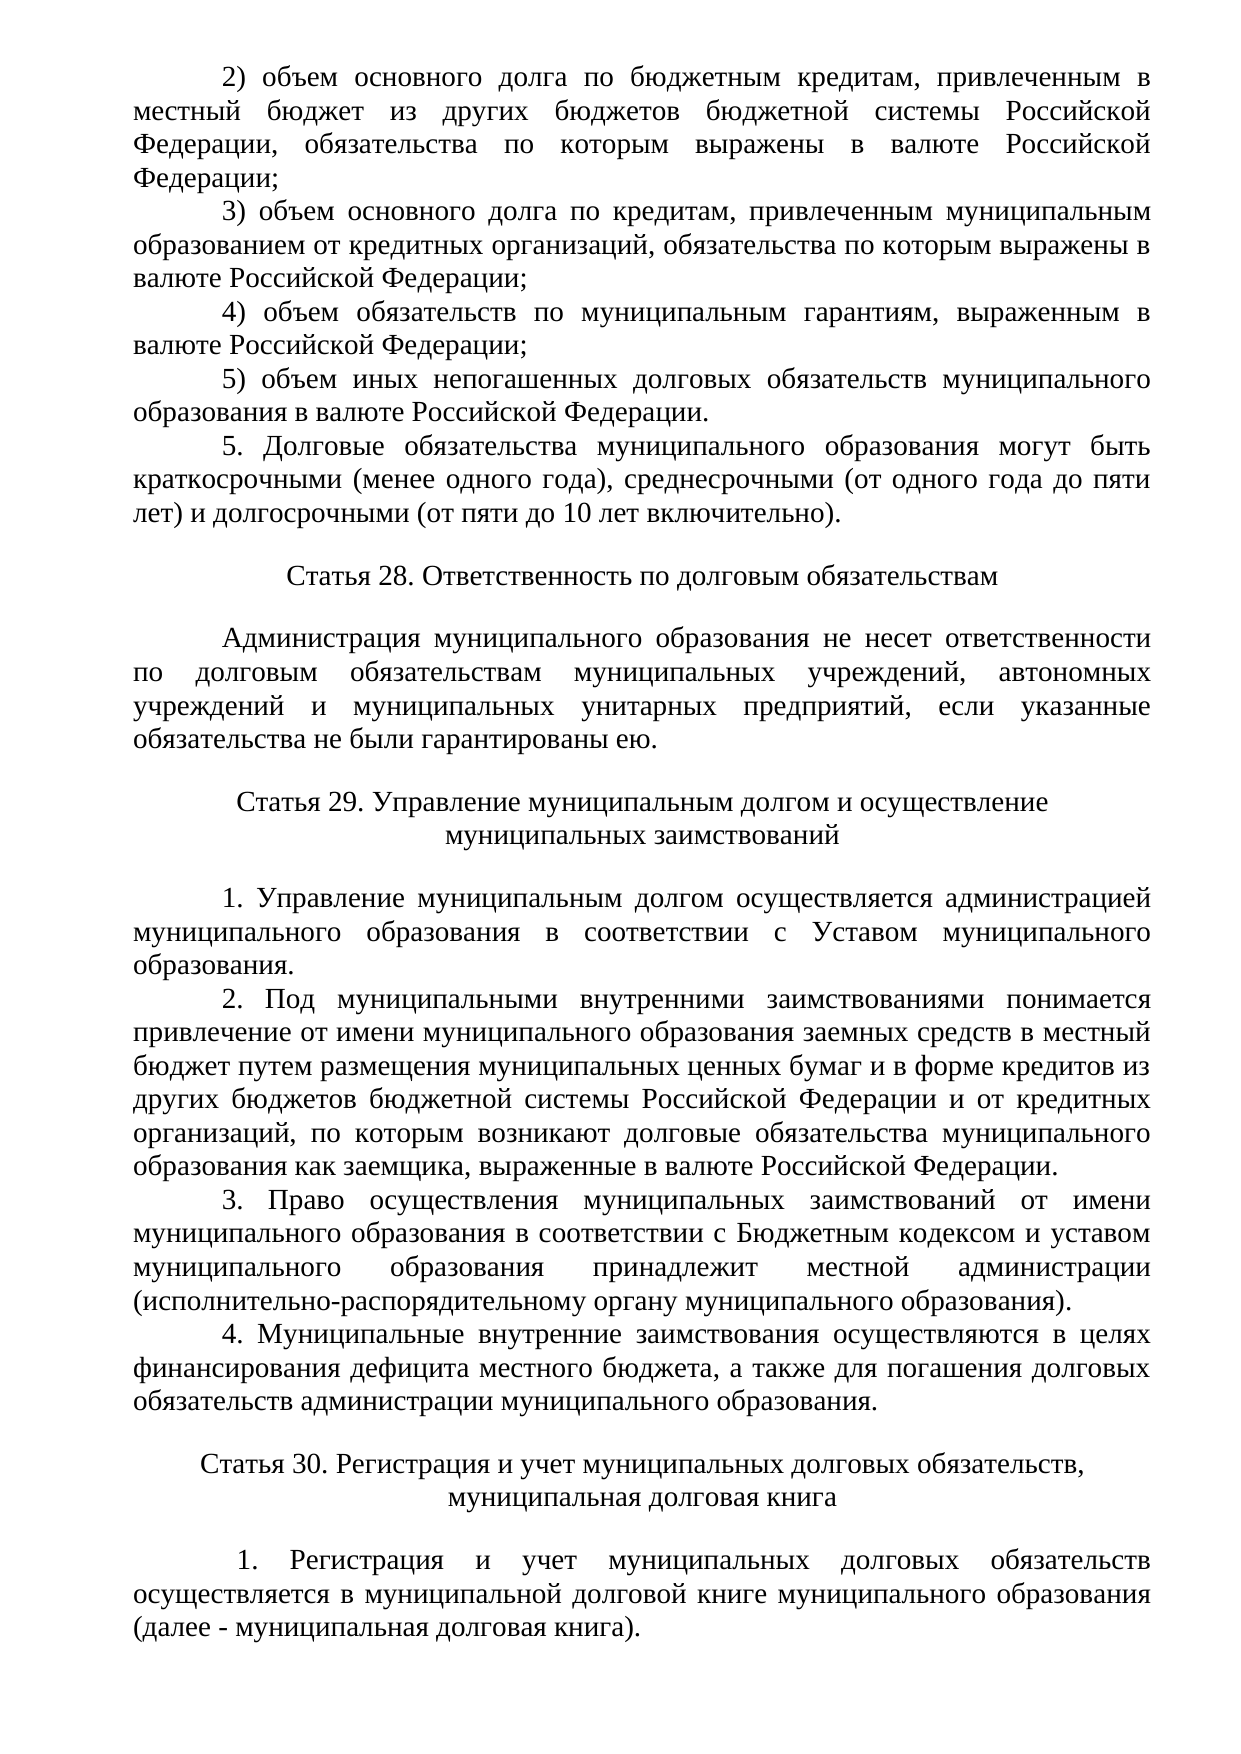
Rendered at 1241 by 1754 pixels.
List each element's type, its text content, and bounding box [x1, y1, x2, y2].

text 4. Муниципальные внутренние заимствования осуществляются в целях финансирования дефицита местного бюджета, а также для погашения долговых обязательств администрации муниципального образования. [133, 1316, 1152, 1417]
text Статья 29. Управление муниципальным долгом и осуществление муниципальных заимствований [133, 784, 1152, 851]
text 5) объем иных непогашенных долговых обязательств муниципального образования в валюте Российской Федерации. [133, 361, 1152, 428]
text 2. Под муниципальными внутренними заимствованиями понимается привлечение от имени муниципального образования заемных средств в местный бюджет путем размещения муниципальных ценных бумаг и в форме кредитов из других бюджетов бюджетной системы Российской Федерации и от кредитных организаций, по которым возникают долговые обязательства муниципального образования как заемщика, выраженные в валюте Российской Федерации. [133, 981, 1152, 1182]
text Статья 30. Регистрация и учет муниципальных долговых обязательств, муниципальная долговая книга [133, 1446, 1152, 1513]
text Статья 28. Ответственность по долговым обязательствам [133, 558, 1152, 591]
text 3) объем основного долга по кредитам, привлеченным муниципальным образованием от кредитных организаций, обязательства по которым выражены в валюте Российской Федерации; [133, 193, 1152, 294]
text 3. Право осуществления муниципальных заимствований от имени муниципального образования в соответствии с Бюджетным кодексом и уставом муниципального образования принадлежит местной администрации (исполнительно-распорядительному органу муниципального образования). [133, 1182, 1152, 1316]
text 4) объем обязательств по муниципальным гарантиям, выраженным в валюте Российской Федерации; [133, 294, 1152, 361]
text 1. Управление муниципальным долгом осуществляется администрацией муниципального образования в соответствии с Уставом муниципального образования. [133, 880, 1152, 981]
text Администрация муниципального образования не несет ответственности по долговым обязательствам муниципальных учреждений, автономных учреждений и муниципальных унитарных предприятий, если указанные обязательства не были гарантированы ею. [133, 621, 1152, 755]
text 5. Долговые обязательства муниципального образования могут быть краткосрочными (менее одного года), среднесрочными (от одного года до пяти лет) и долгосрочными (от пяти до 10 лет включительно). [133, 428, 1152, 529]
text 1. Регистрация и учет муниципальных долговых обязательств осуществляется в муниципальной долговой книге муниципального образования (далее - муниципальная долговая книга). [133, 1542, 1152, 1643]
text 2) объем основного долга по бюджетным кредитам, привлеченным в местный бюджет из других бюджетов бюджетной системы Российской Федерации, обязательства по которым выражены в валюте Российской Федерации; [133, 59, 1152, 193]
